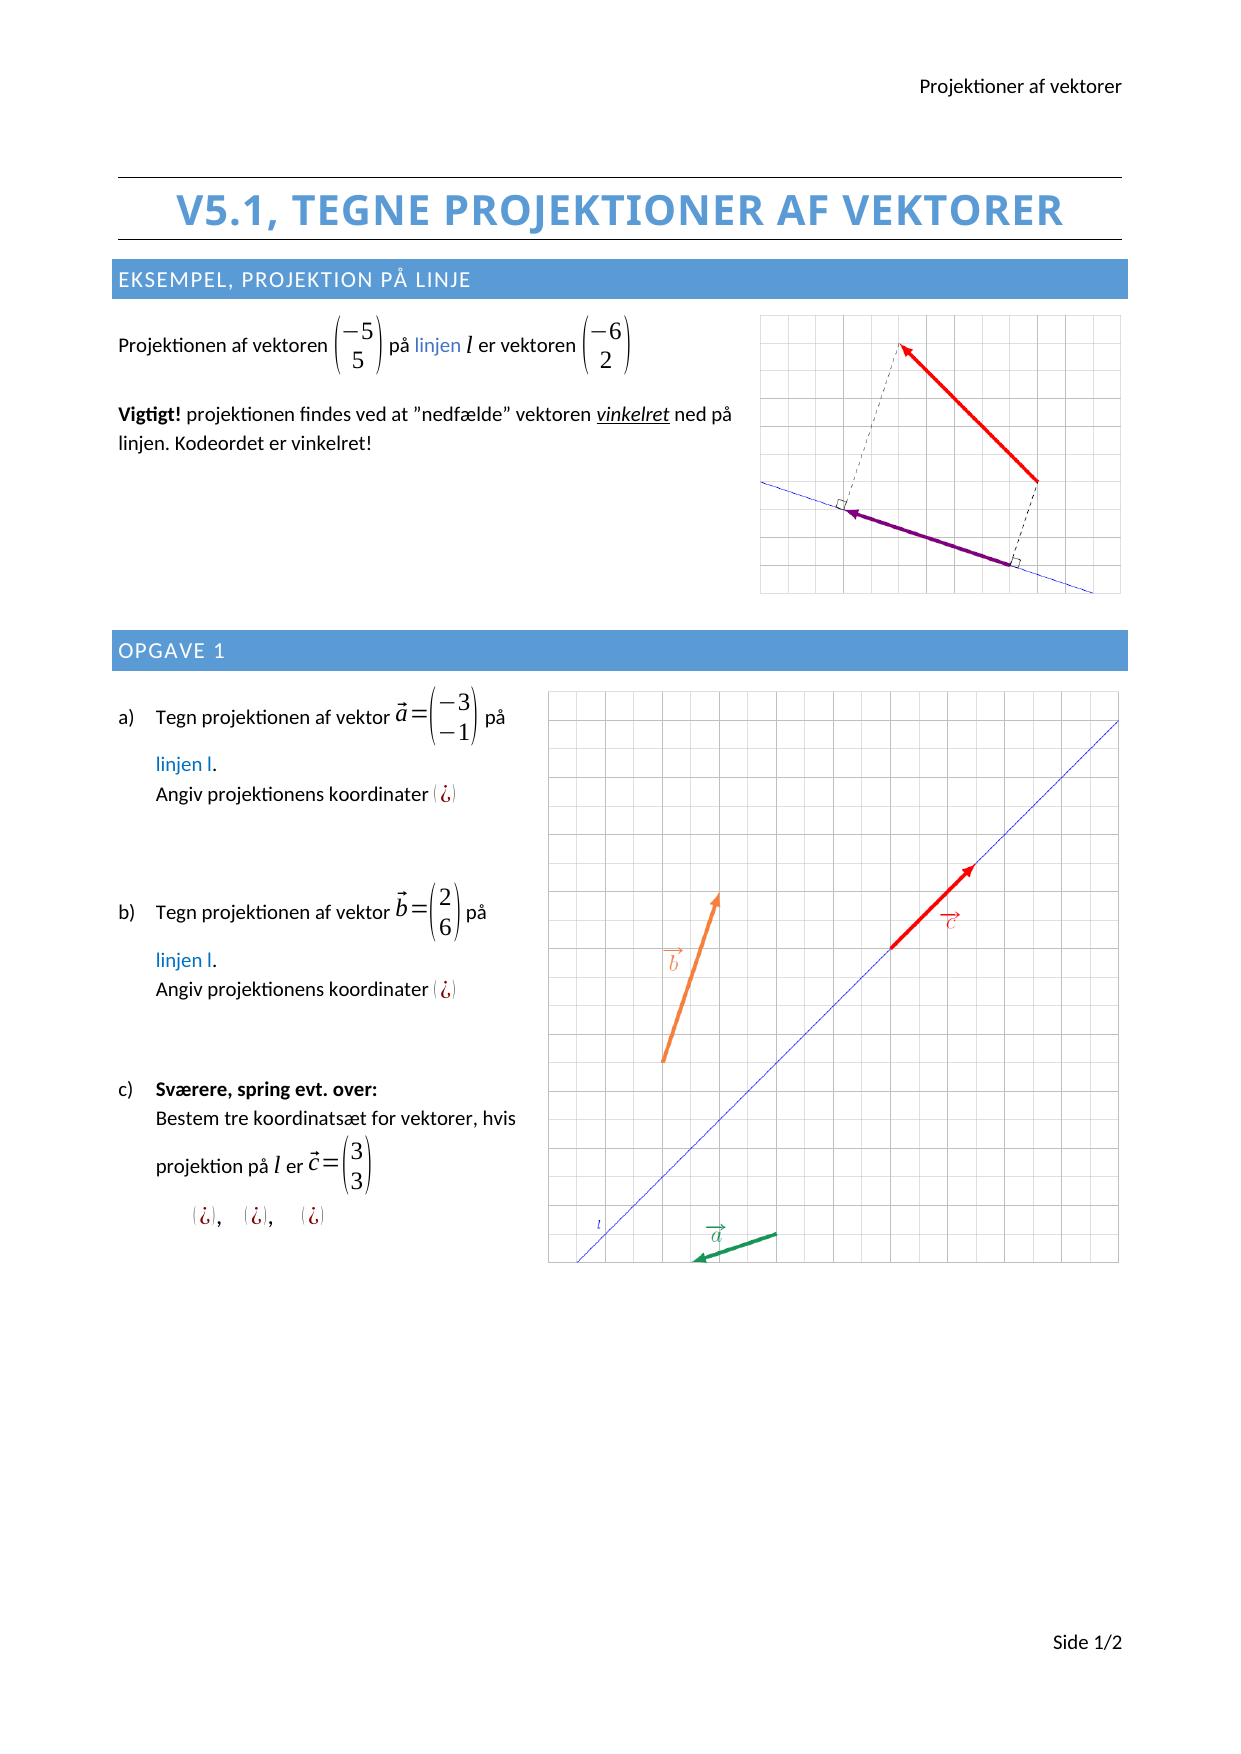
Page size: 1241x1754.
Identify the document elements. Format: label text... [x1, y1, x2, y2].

list , , [193, 1201, 541, 1231]
text Vigtigt! projektionen findes ved at ”nedfælde” vektoren vinkelret ned på linjen. Kodeordet er vinkelret! [118, 401, 756, 456]
picture [541, 686, 1123, 1267]
title V5.1, Tegne projektioner af vektorer [118, 178, 1122, 239]
list Tegn projektionen af vektor på linjen l. Angiv projektionens koordinater [118, 685, 1122, 806]
picture [756, 312, 1123, 596]
subtitle Opgave 1 [118, 637, 1122, 664]
text Projektionen af vektoren på linjen er vektoren [118, 314, 756, 377]
subtitle Eksempel, projektion på linje [118, 265, 1122, 293]
list Tegn projektionen af vektor på linjen l. Angiv projektionens koordinater [118, 881, 541, 1001]
list Sværere, spring evt. over: Bestem tre koordinatsæt for vektorer, hvis projektion på er [118, 1076, 541, 1197]
